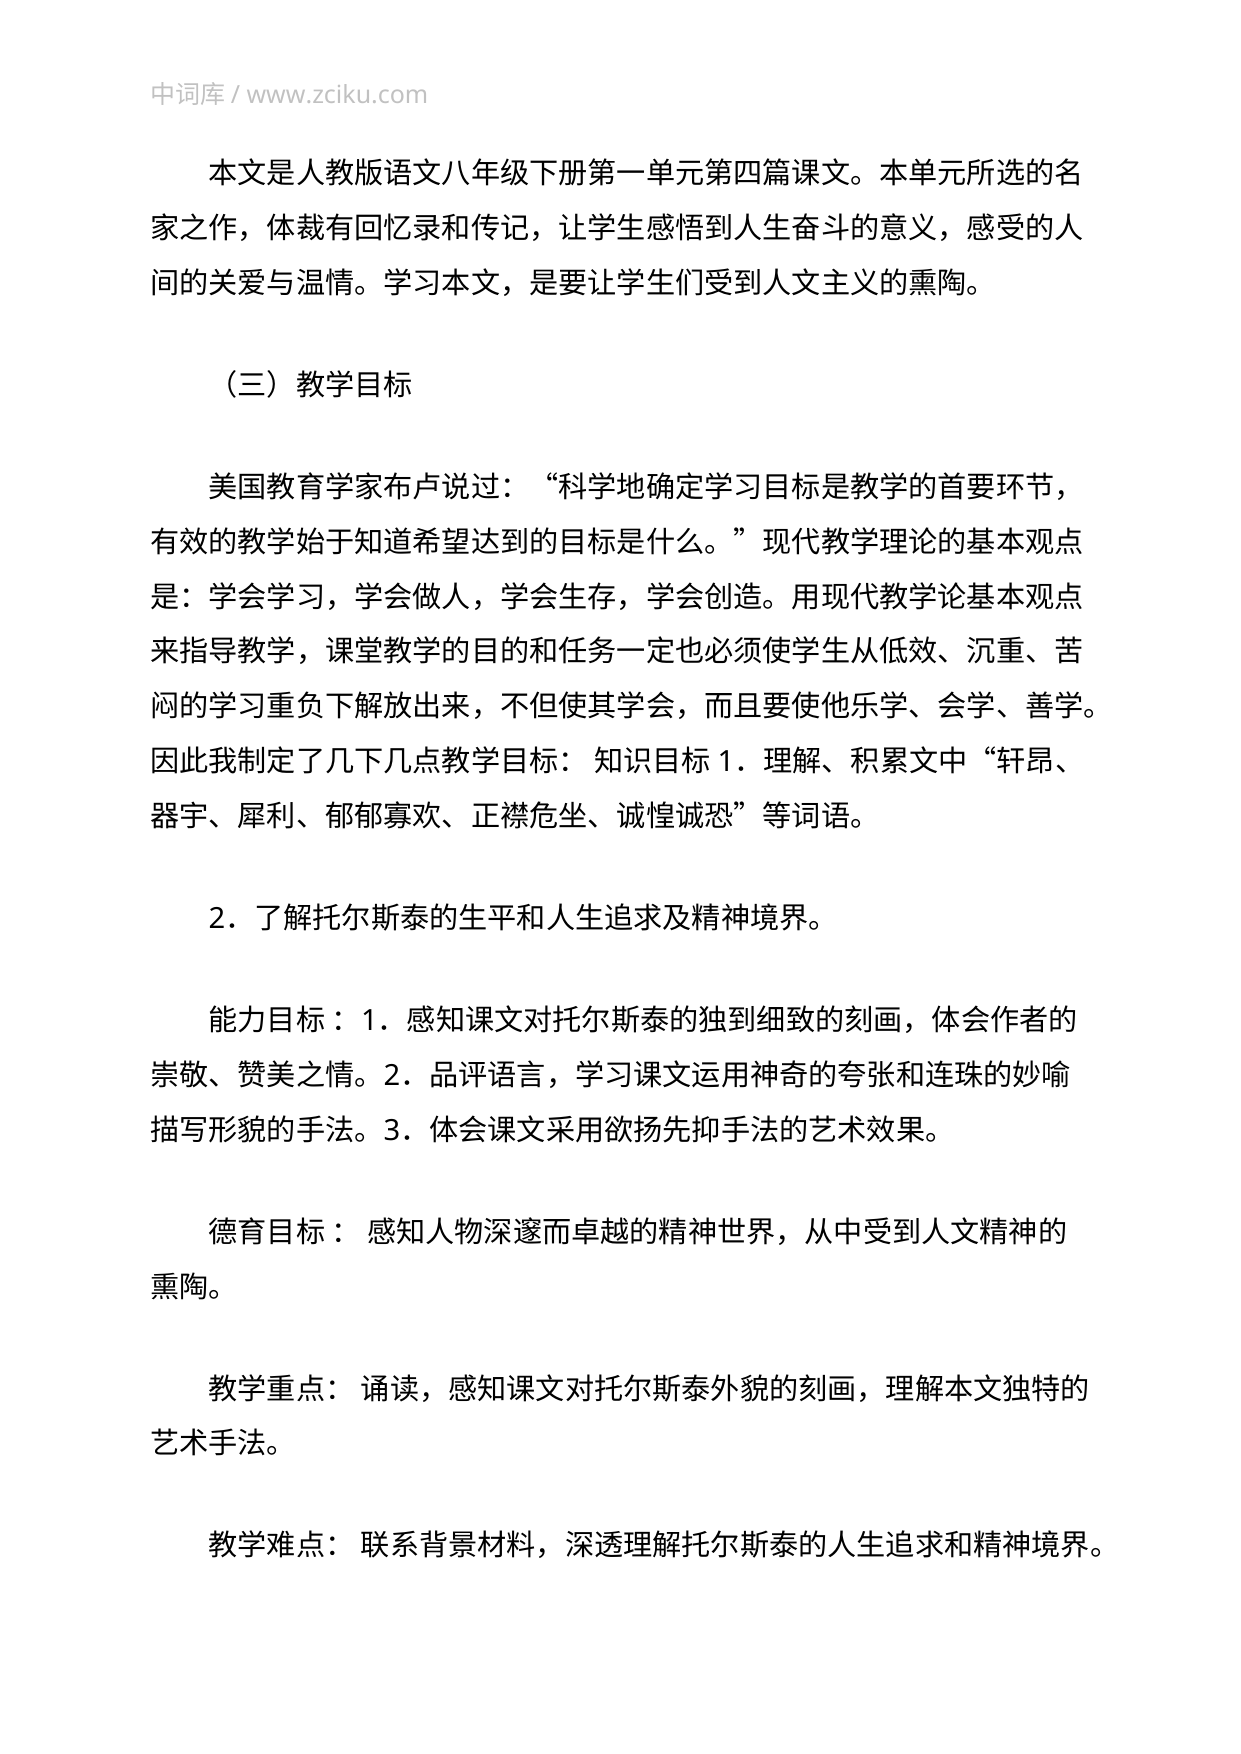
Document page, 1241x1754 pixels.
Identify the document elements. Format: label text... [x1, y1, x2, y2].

text （三）教学目标 [150, 362, 1090, 404]
text 能力目标 ：1．感知课文对托尔斯泰的独到细致的刻画，体会作者的崇敬、赞美之情。2．品评语言，学习课文运用神奇的夸张和连珠的妙喻描写形貌的手法。3．体会课文采用欲扬先抑手法的艺术效果。 [150, 997, 1090, 1149]
text 美国教育学家布卢说过：“科学地确定学习目标是教学的首要环节，有效的教学始于知道希望达到的目标是什么。”现代教学理论的基本观点是：学会学习，学会做人，学会生存，学会创造。用现代教学论基本观点来指导教学，课堂教学的目的和任务一定也必须使学生从低效、沉重、苦闷的学习重负下解放出来，不但使其学会，而且要使他乐学、会学、善学。因此我制定了几下几点教学目标： 知识目标 1．理解、积累文中“轩昂、器宇、犀利、郁郁寡欢、正襟危坐、诚惶诚恐”等词语。 [150, 463, 1090, 835]
text 本文是人教版语文八年级下册第一单元第四篇课文。本单元所选的名家之作，体裁有回忆录和传记，让学生感悟到人生奋斗的意义，感受的人间的关爱与温情。学习本文，是要让学生们受到人文主义的熏陶。 [150, 150, 1090, 302]
text 教学难点： 联系背景材料，深透理解托尔斯泰的人生追求和精神境界。 [150, 1522, 1090, 1564]
text 2．了解托尔斯泰的生平和人生追求及精神境界。 [150, 894, 1090, 937]
text 德育目标 ： 感知人物深邃而卓越的精神世界，从中受到人文精神的熏陶。 [150, 1208, 1090, 1306]
text 教学重点： 诵读，感知课文对托尔斯泰外貌的刻画，理解本文独特的艺术手法。 [150, 1365, 1090, 1462]
